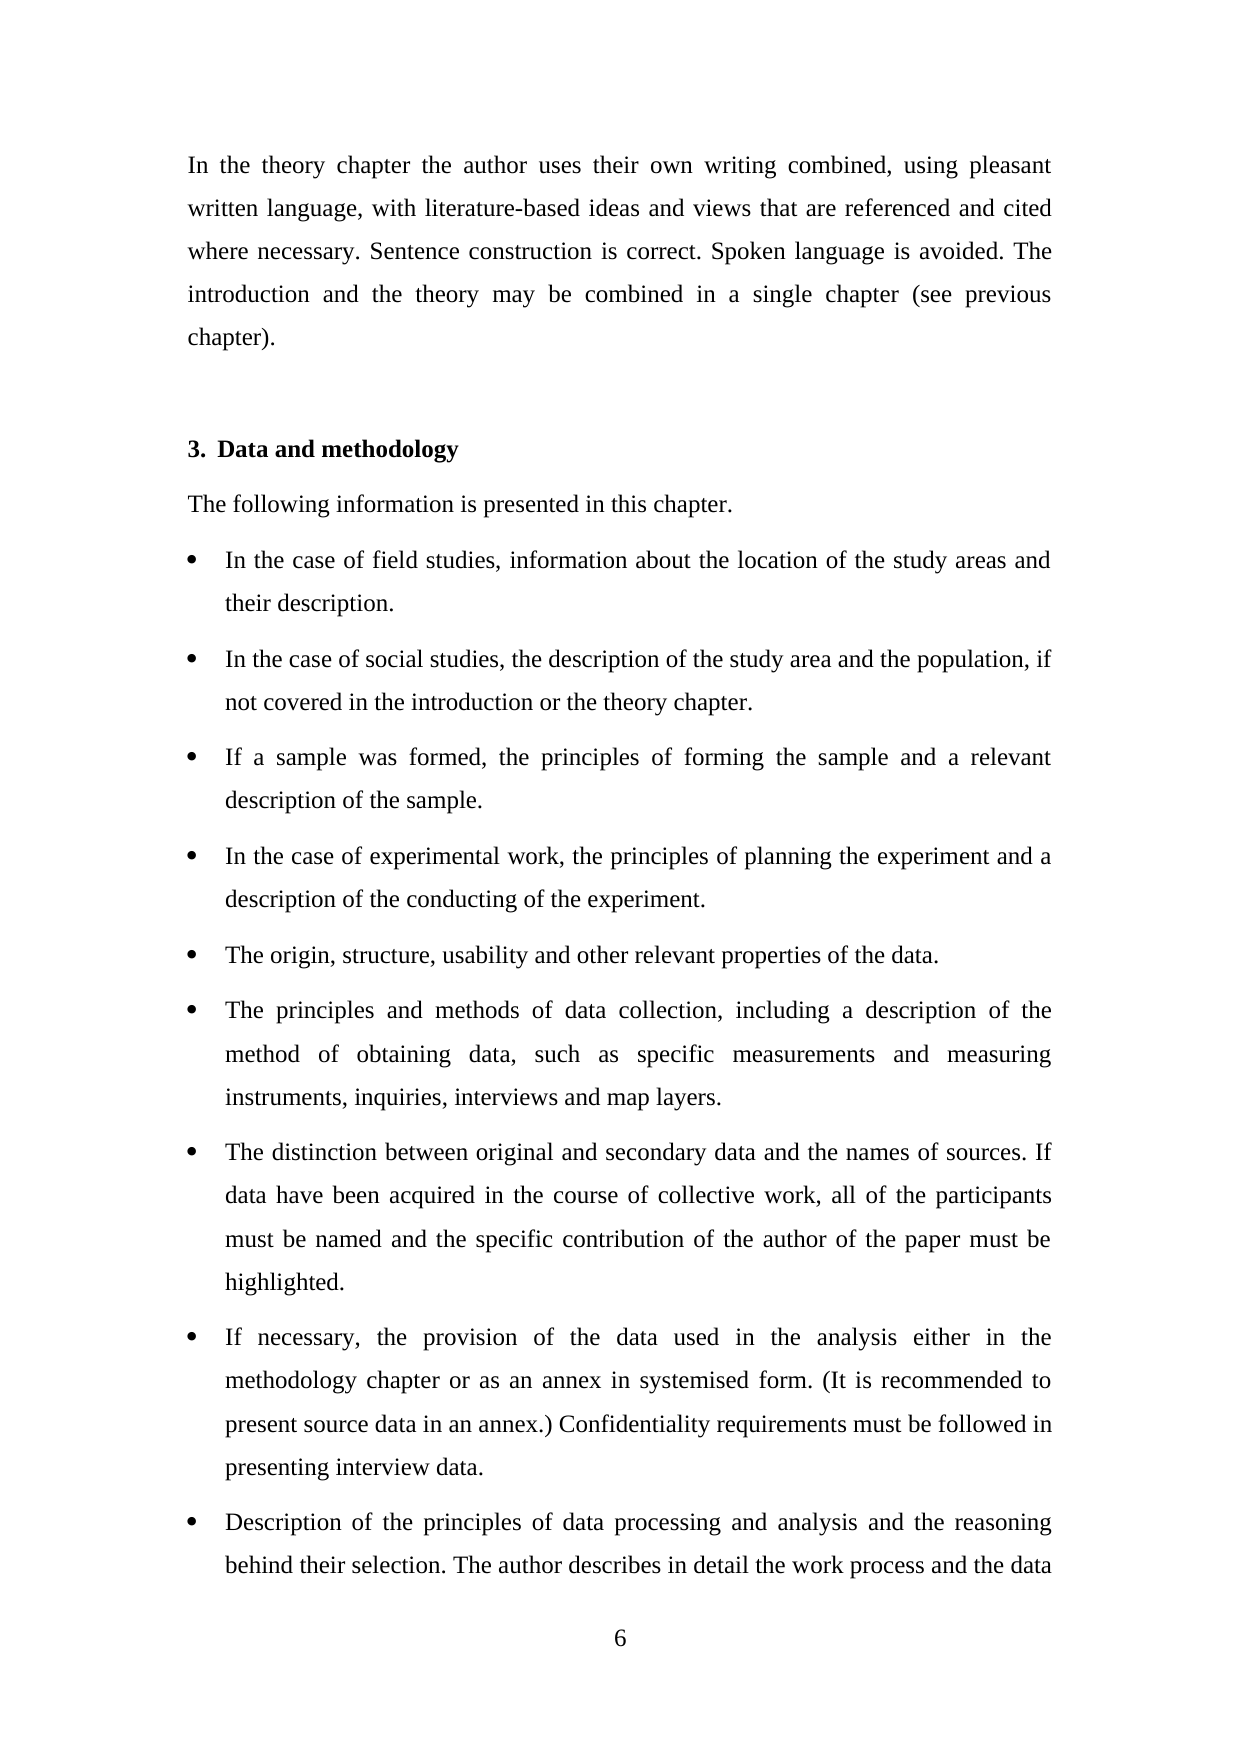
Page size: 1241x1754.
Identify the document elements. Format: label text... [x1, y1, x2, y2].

list In the case of social studies, the description of the study area and the population, if not covered in the introduction or the theory chapter. [187, 644, 1053, 716]
list If necessary, the provision of the data used in the analysis either in the methodology chapter or as an annex in systemised form. (It is recommended to present source data in an annex.) Confidentiality requirements must be followed in presenting interview data. [187, 1322, 1053, 1481]
text In the theory chapter the author uses their own writing combined, using pleasant written language, with literature-based ideas and views that are referenced and cited where necessary. Sentence construction is correct. Spoken language is avoided. The introduction and the theory may be combined in a single chapter (see previous chapter). [187, 150, 1053, 351]
list If a sample was formed, the principles of forming the sample and a relevant description of the sample. [187, 742, 1053, 814]
list Data and methodology [187, 434, 1053, 462]
list The principles and methods of data collection, including a description of the method of obtaining data, such as specific measurements and measuring instruments, inquiries, interviews and map layers. [187, 996, 1053, 1111]
list The distinction between original and secondary data and the names of sources. If data have been acquired in the course of collective work, all of the participants must be named and the specific contribution of the author of the paper must be highlighted. [187, 1137, 1053, 1296]
list In the case of experimental work, the principles of planning the experiment and a description of the conducting of the experiment. [187, 841, 1053, 913]
list The origin, structure, usability and other relevant properties of the data. [187, 940, 1053, 969]
list In the case of field studies, information about the location of the study areas and their description. [187, 545, 1053, 617]
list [187, 1507, 1053, 1579]
text The following information is presented in this chapter. [187, 489, 1053, 518]
